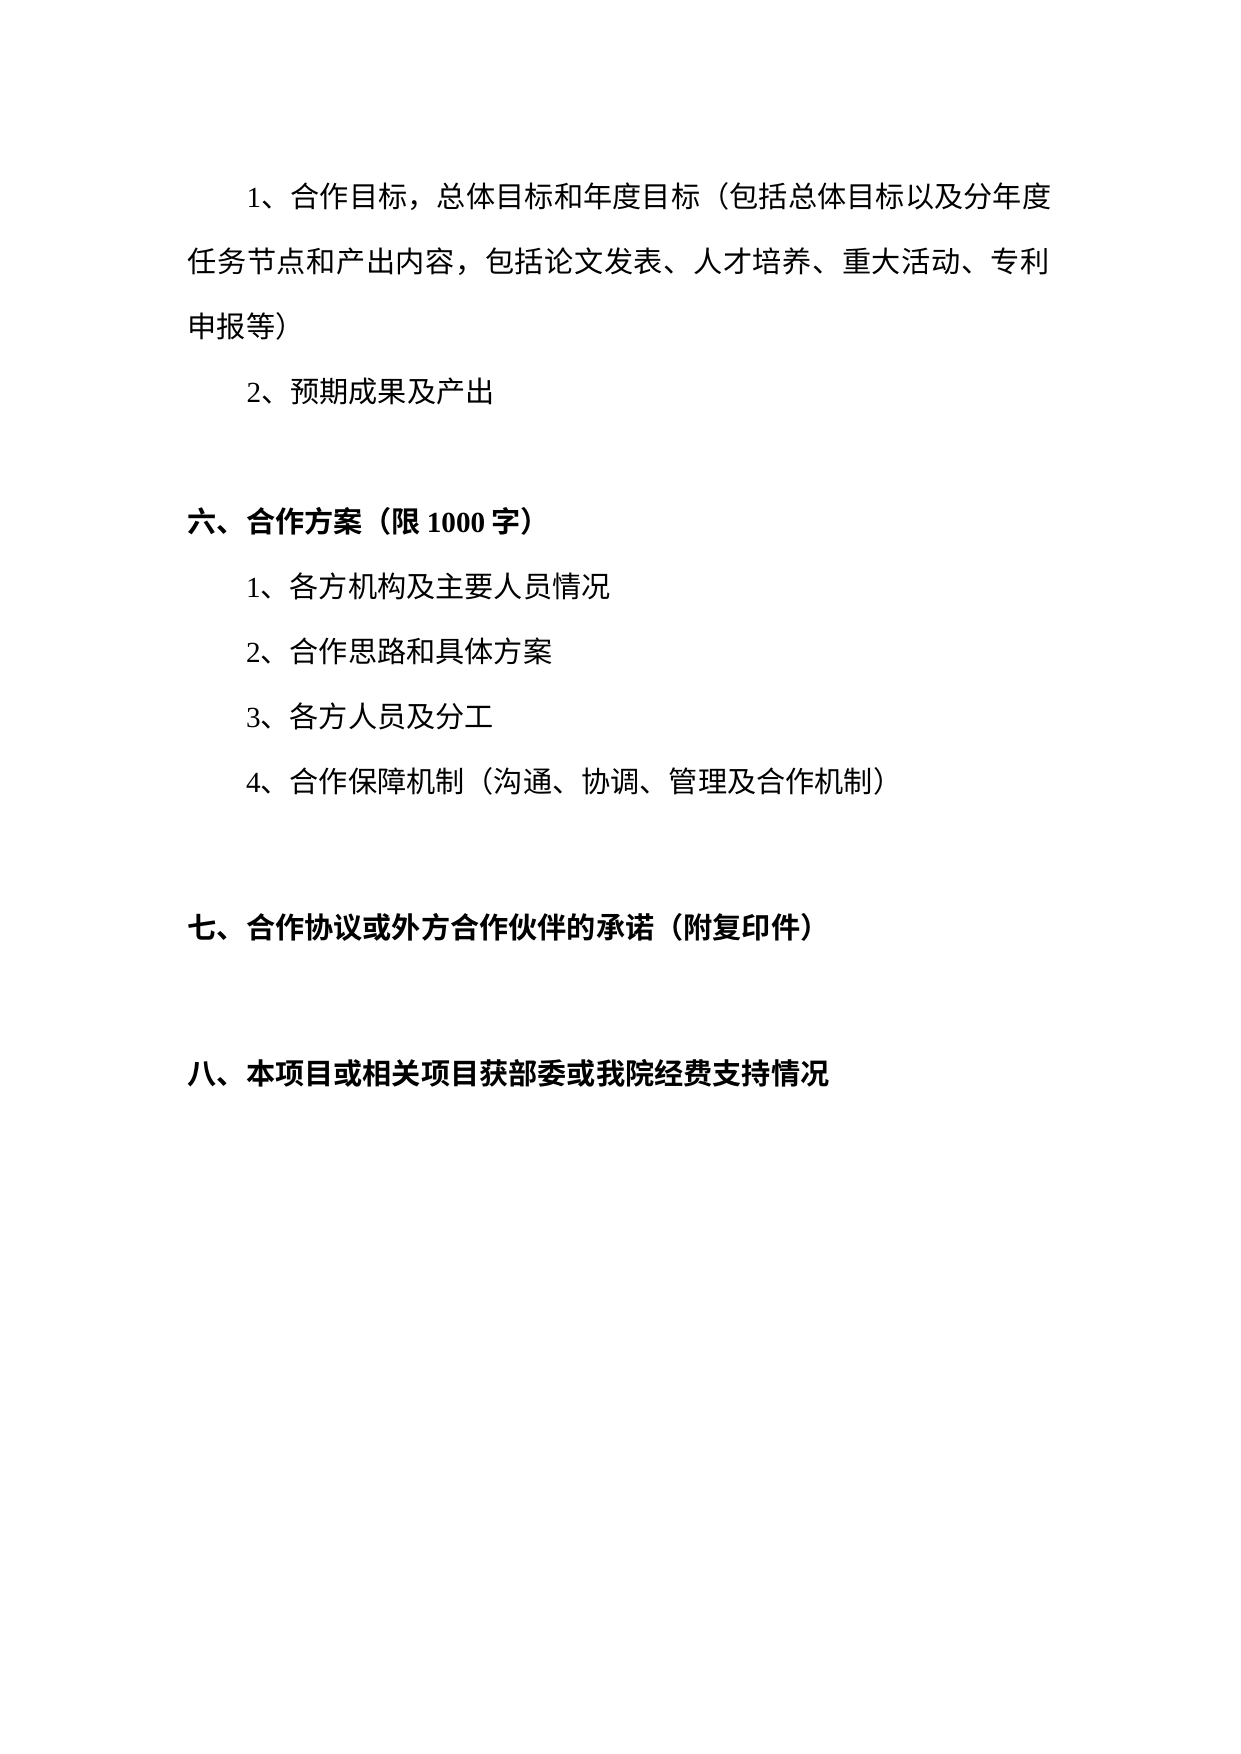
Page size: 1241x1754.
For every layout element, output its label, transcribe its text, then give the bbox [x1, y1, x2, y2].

text 1、合作目标，总体目标和年度目标（包括总体目标以及分年度任务节点和产出内容，包括论文发表、人才培养、重大活动、专利申报等） [187, 162, 1053, 357]
text 1、各方机构及主要人员情况 [187, 552, 1053, 617]
text 六、合作方案（限1000字） [187, 487, 1053, 552]
text 2、合作思路和具体方案 [187, 617, 1053, 682]
text 2、预期成果及产出 [187, 357, 1053, 422]
text 3、各方人员及分工 [187, 682, 1053, 747]
text 七、合作协议或外方合作伙伴的承诺（附复印件） [187, 893, 1053, 958]
text 八、本项目或相关项目获部委或我院经费支持情况 [187, 1039, 1053, 1104]
text 4、合作保障机制（沟通、协调、管理及合作机制） [187, 747, 1053, 812]
